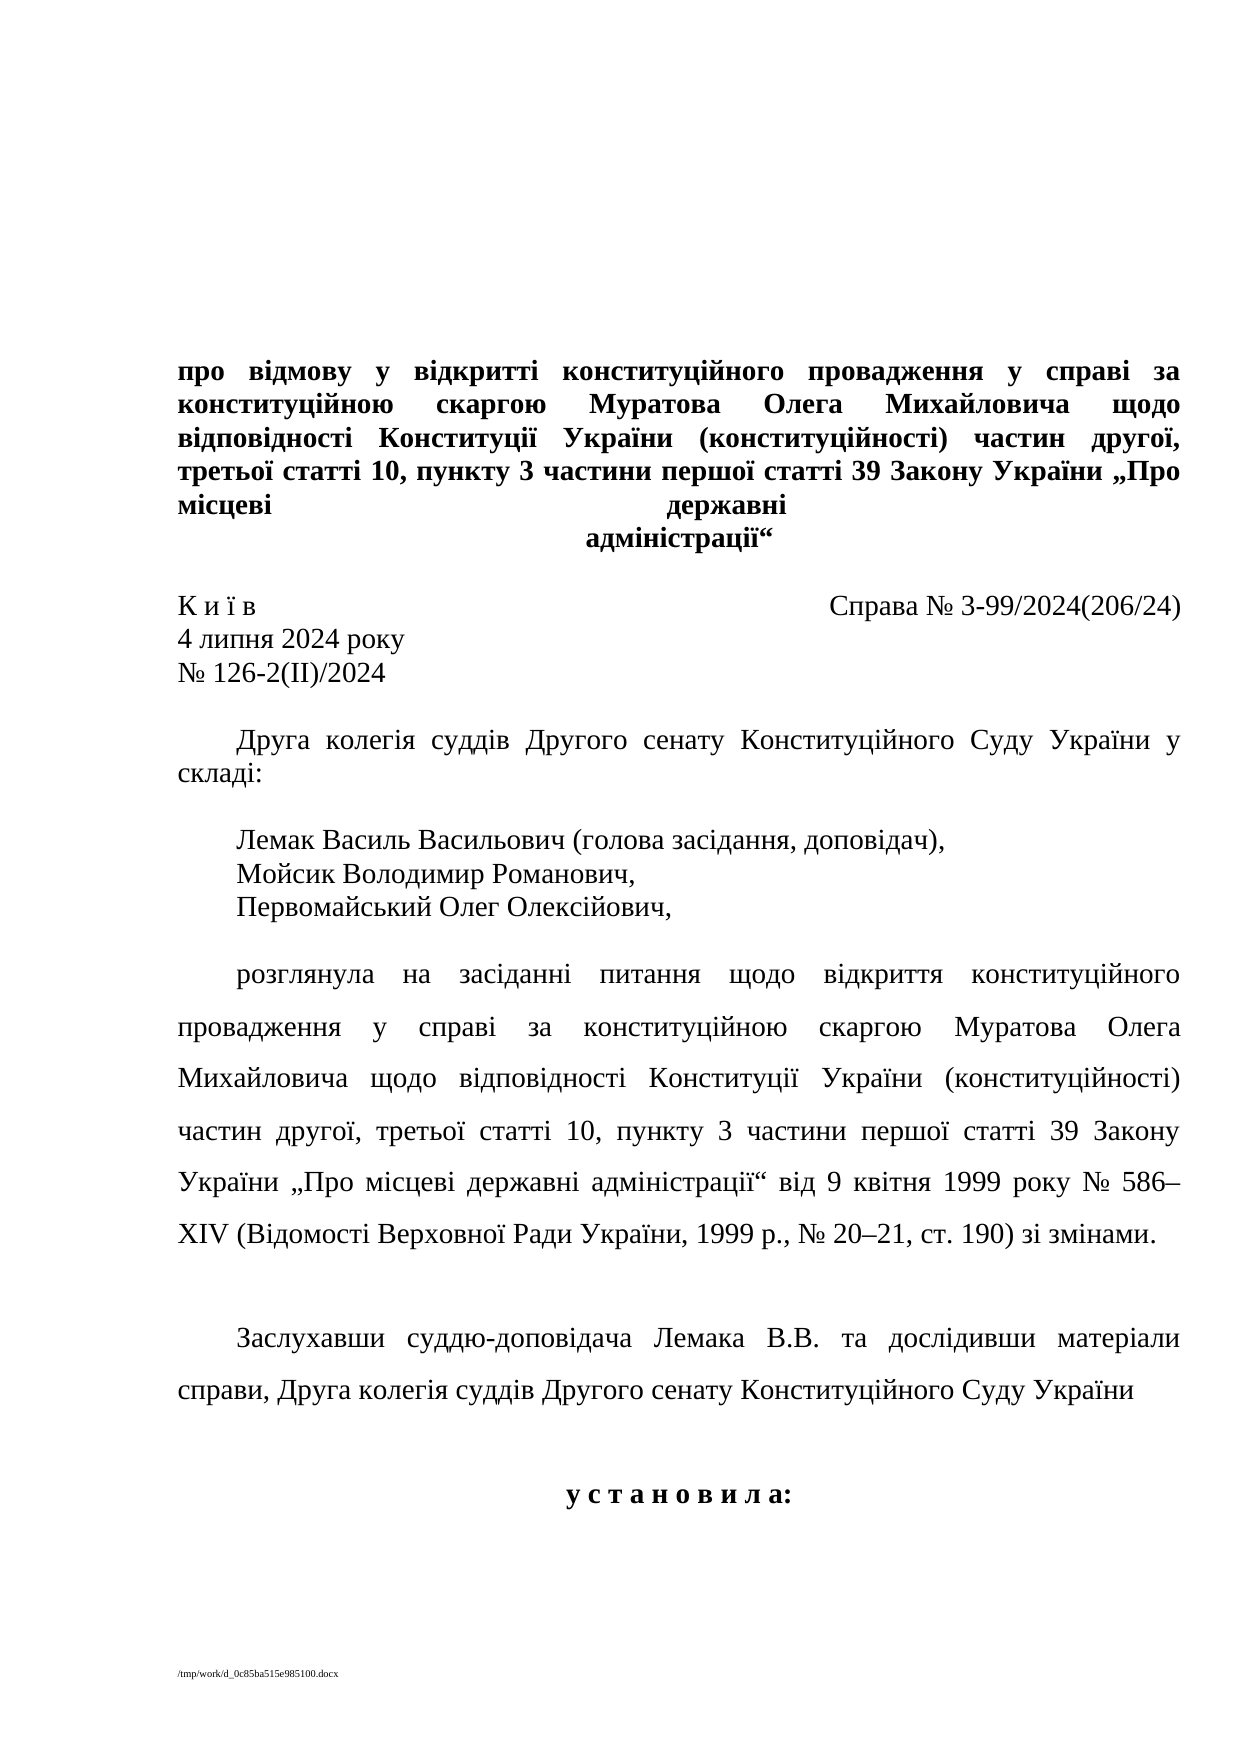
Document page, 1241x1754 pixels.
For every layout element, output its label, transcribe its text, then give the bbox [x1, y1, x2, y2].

text Друга колегія суддів Другого сенату Конституційного Суду України у складі: [177, 722, 1181, 789]
text К и ї в Справа № 3-99/2024(206/24) [177, 588, 1181, 621]
text про відмову у відкритті конституційного провадження у справі за конституційною скаргою Муратова Олега Михайловича щодо відповідності Конституції України (конституційності) частин другої, третьої статті 10, пункту 3 частини першої статті 39 Закону України „Про місцеві державні адміністрації“ [177, 353, 1181, 554]
text Первомайський Олег Олексійович, [177, 889, 1181, 923]
text 4 липня 2024 року [177, 621, 1181, 655]
text Лемак Василь Васильович (голова засідання, доповідач), [177, 822, 1181, 856]
text розглянула на засіданні питання щодо відкриття конституційного провадження у справі за конституційною скаргою Муратова Олега Михайловича щодо відповідності Конституції України (конституційності) частин другої, третьої статті 10, пункту 3 частини першої статті 39 Закону України „Про місцеві державні адміністрації“ від 9 квітня 1999 року № 586–XIV (Відомості Верховної Ради України, 1999 р., № 20–21, ст. 190) зі змінами. [177, 957, 1181, 1250]
text Заслухавши суддю-доповідача Лемака В.В. та дослідивши матеріали справи, Друга колегія суддів Другого сенату Конституційного Суду України [177, 1321, 1181, 1406]
text № 126-2(ІІ)/2024 [177, 655, 1181, 688]
text у с т а н о в и л а: [177, 1476, 1181, 1510]
text Мойсик Володимир Романович, [177, 856, 1181, 889]
